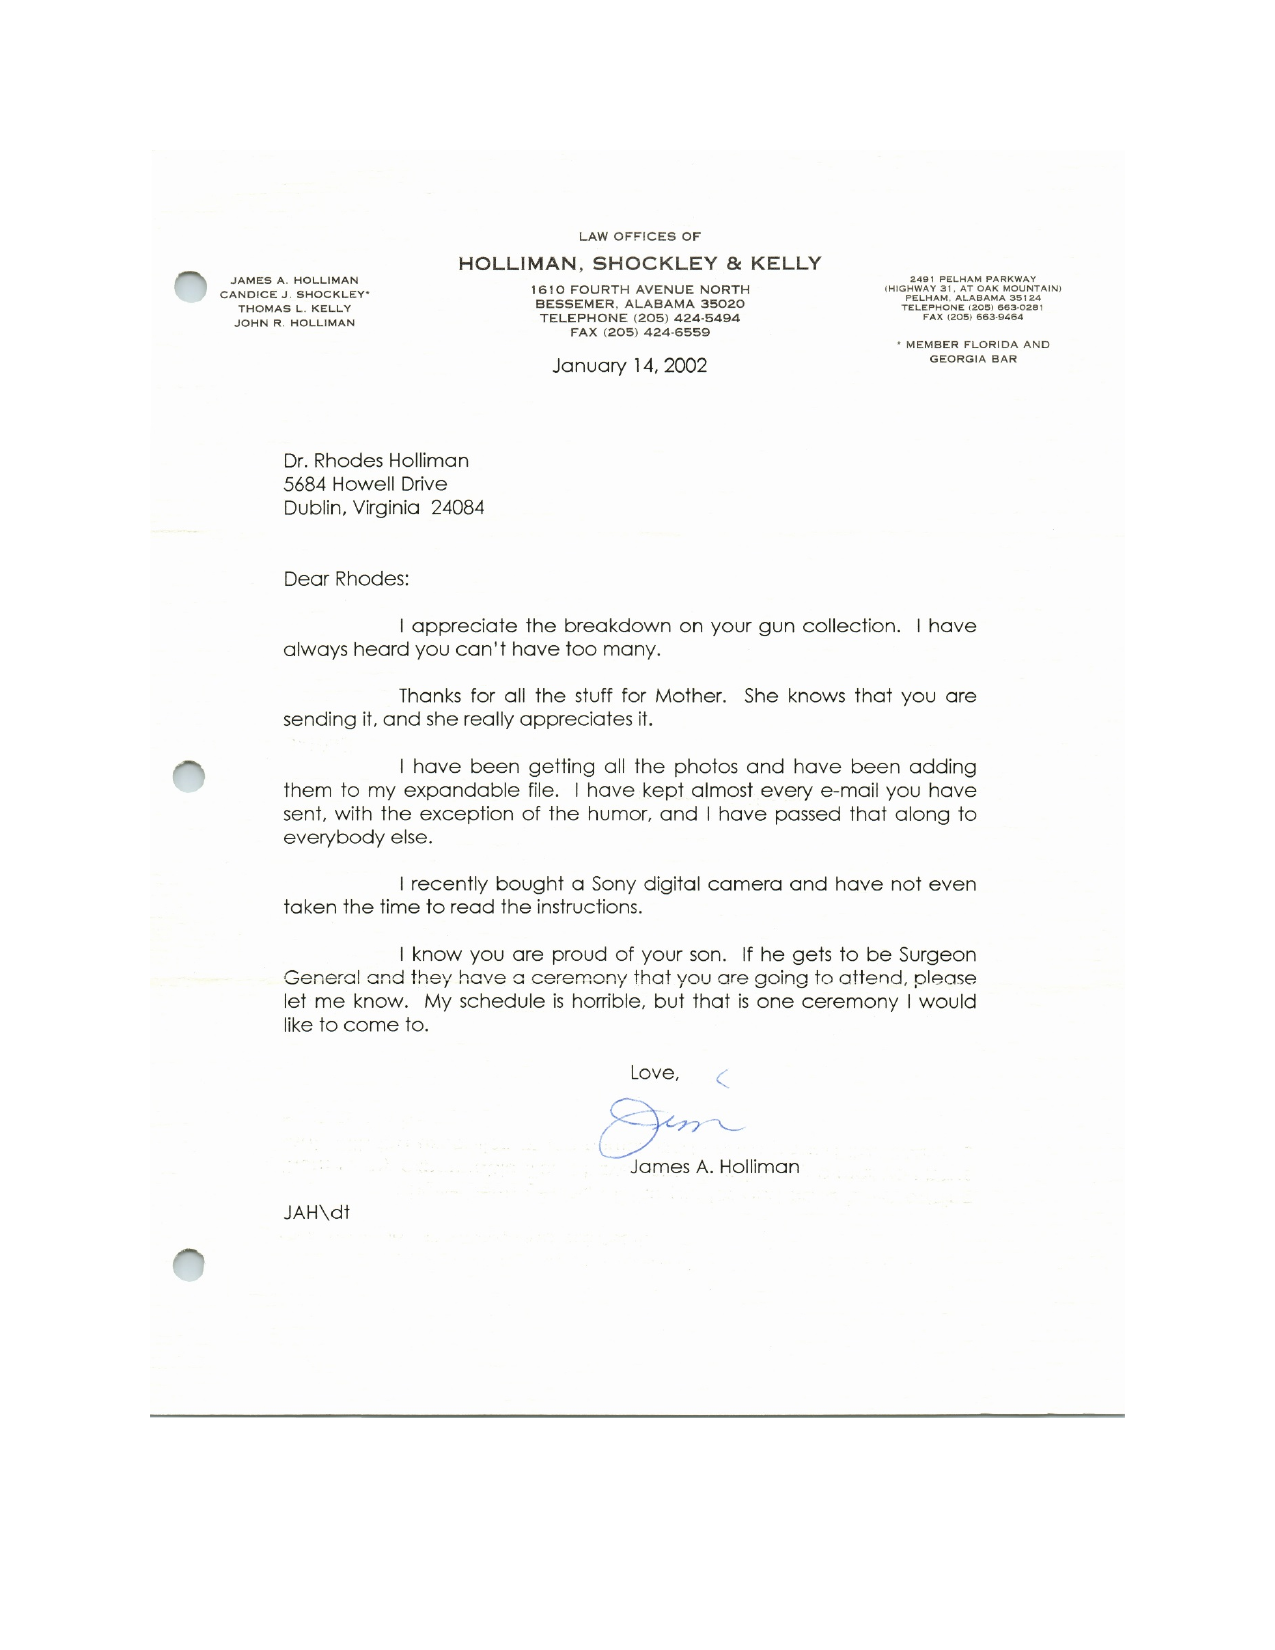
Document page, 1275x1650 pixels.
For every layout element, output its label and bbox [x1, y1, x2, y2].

picture [150, 150, 1125, 1418]
